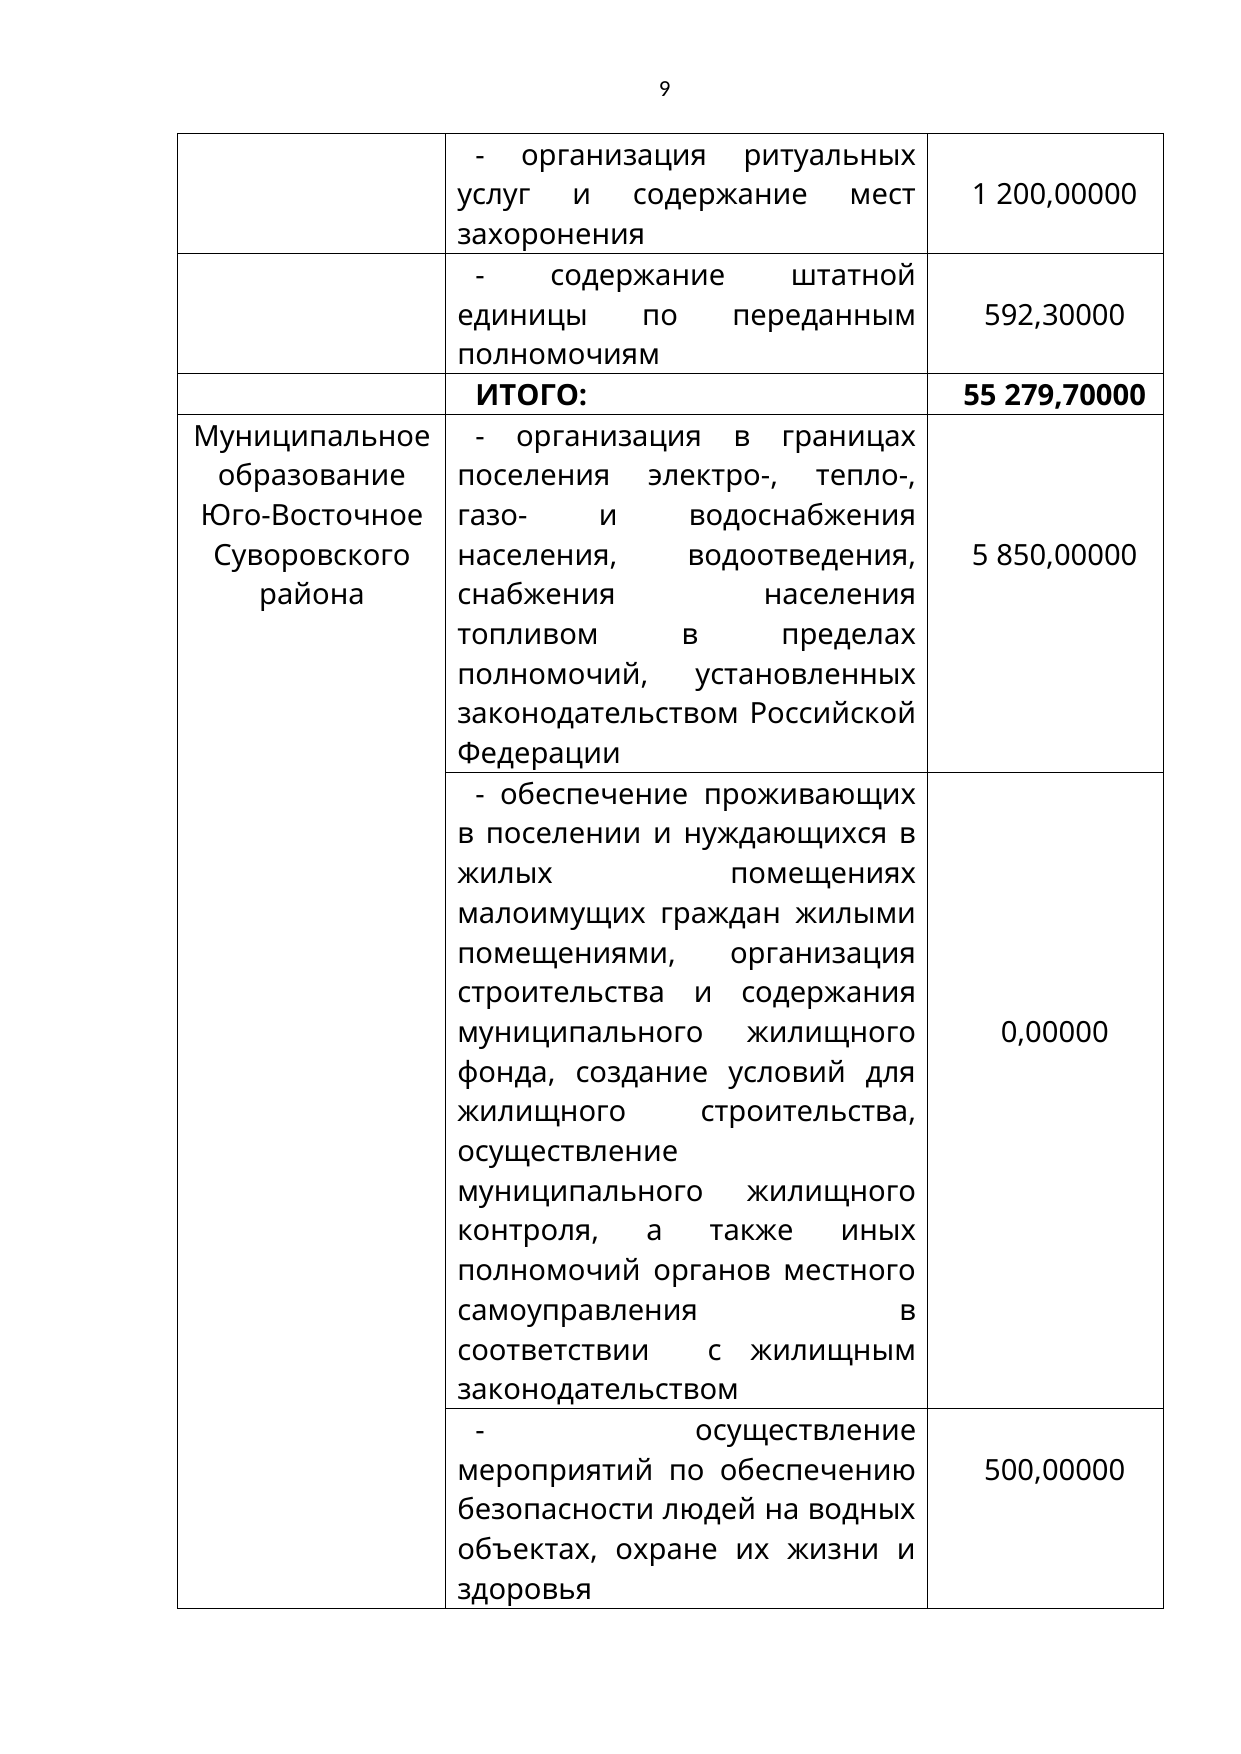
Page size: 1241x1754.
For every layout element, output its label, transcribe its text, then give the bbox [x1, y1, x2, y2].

table_cell ИТОГО: [446, 374, 927, 414]
table_cell 0,00000 [928, 773, 1163, 1408]
table_cell - содержание штатной единицы по переданным полномочиям [446, 254, 927, 373]
table_cell [178, 254, 445, 373]
table_cell 55 279,70000 [928, 374, 1163, 414]
table_cell 500,00000 [928, 1409, 1163, 1608]
table_cell - осуществление мероприятий по обеспечению безопасности людей на водных объектах, охране их жизни и здоровья [446, 1409, 927, 1608]
table_cell - организация в границах поселения электро-, тепло-, газо- и водоснабжения населения, водоотведения, снабжения населения топливом в пределах полномочий, установленных законодательством Российской Федерации [446, 415, 927, 772]
table_cell Муниципальное образование Юго-Восточное Суворовского района [178, 415, 445, 1608]
table_cell 5 850,00000 [928, 415, 1163, 772]
table_cell [178, 374, 445, 414]
table_cell 1 200,00000 [928, 134, 1163, 253]
table_cell 592,30000 [928, 254, 1163, 373]
table_cell - организация ритуальных услуг и содержание мест захоронения [446, 134, 927, 253]
table_cell - обеспечение проживающих в поселении и нуждающихся в жилых помещениях малоимущих граждан жилыми помещениями, организация строительства и содержания муниципального жилищного фонда, создание условий для жилищного строительства, осуществление муниципального жилищного контроля, а также иных полномочий органов местного самоуправления в соответствии с жилищным законодательством [446, 773, 927, 1408]
